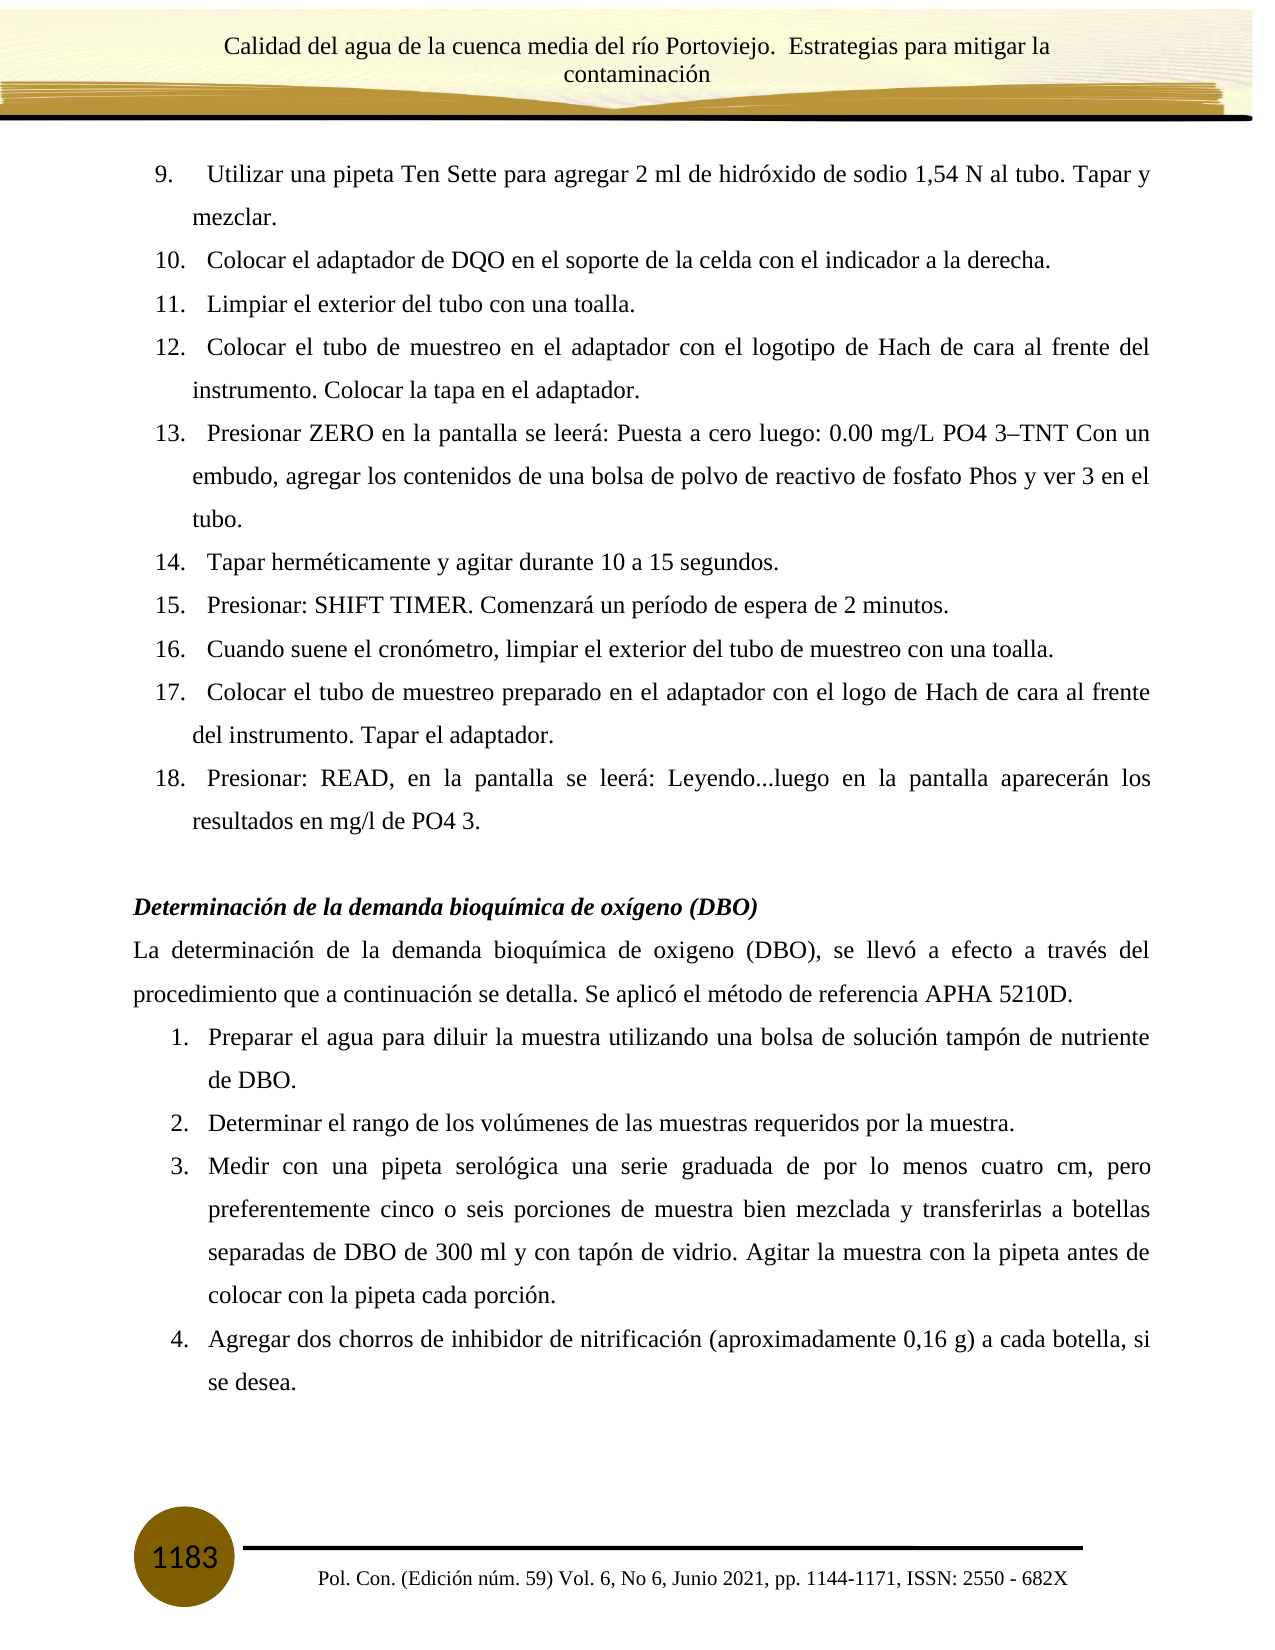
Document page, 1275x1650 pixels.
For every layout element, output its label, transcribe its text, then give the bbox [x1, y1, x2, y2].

list Tapar herméticamente y agitar durante 10 a 15 segundos. [154, 547, 1152, 576]
list Preparar el agua para diluir la muestra utilizando una bolsa de solución tampón de nutriente de DBO. [170, 1022, 1152, 1094]
list Utilizar una pipeta Ten Sette para agregar 2 ml de hidróxido de sodio 1,54 N al tubo. Tapar y mezclar. [154, 159, 1152, 231]
list Presionar: READ, en la pantalla se leerá: Leyendo...luego en la pantalla aparecerán los resultados en mg/l de PO4 3. [154, 763, 1152, 835]
list Colocar el adaptador de DQO en el soporte de la celda con el indicador a la derecha. [154, 246, 1152, 274]
picture [0, 9, 1253, 122]
list Colocar el tubo de muestreo en el adaptador con el logotipo de Hach de cara al frente del instrumento. Colocar la tapa en el adaptador. [154, 332, 1152, 404]
text La determinación de la demanda bioquímica de oxigeno (DBO), se llevó a efecto a través del procedimiento que a continuación se detalla. Se aplicó el método de referencia APHA 5210D. [133, 936, 1152, 1007]
list Cuando suene el cronómetro, limpiar el exterior del tubo de muestreo con una toalla. [154, 634, 1152, 662]
list Limpiar el exterior del tubo con una toalla. [154, 289, 1152, 317]
text Determinación de la demanda bioquímica de oxígeno (DBO) [133, 892, 1152, 921]
list Medir con una pipeta serológica una serie graduada de por lo menos cuatro cm, pero preferentemente cinco o seis porciones de muestra bien mezclada y transferirlas a botellas separadas de DBO de 300 ml y con tapón de vidrio. Agitar la muestra con la pipeta antes de colocar con la pipeta cada porción. [170, 1151, 1152, 1309]
list Agregar dos chorros de inhibidor de nitrificación (aproximadamente 0,16 g) a cada botella, si se desea. [170, 1324, 1152, 1396]
list Presionar: SHIFT TIMER. Comenzará un período de espera de 2 minutos. [154, 591, 1152, 619]
list Colocar el tubo de muestreo preparado en el adaptador con el logo de Hach de cara al frente del instrumento. Tapar el adaptador. [154, 677, 1152, 749]
list Determinar el rango de los volúmenes de las muestras requeridos por la muestra. [170, 1108, 1152, 1137]
list Presionar ZERO en la pantalla se leerá: Puesta a cero luego: 0.00 mg/L PO4 3–TNT Con un embudo, agregar los contenidos de una bolsa de polvo de reactivo de fosfato Phos y ver 3 en el tubo. [154, 418, 1152, 533]
